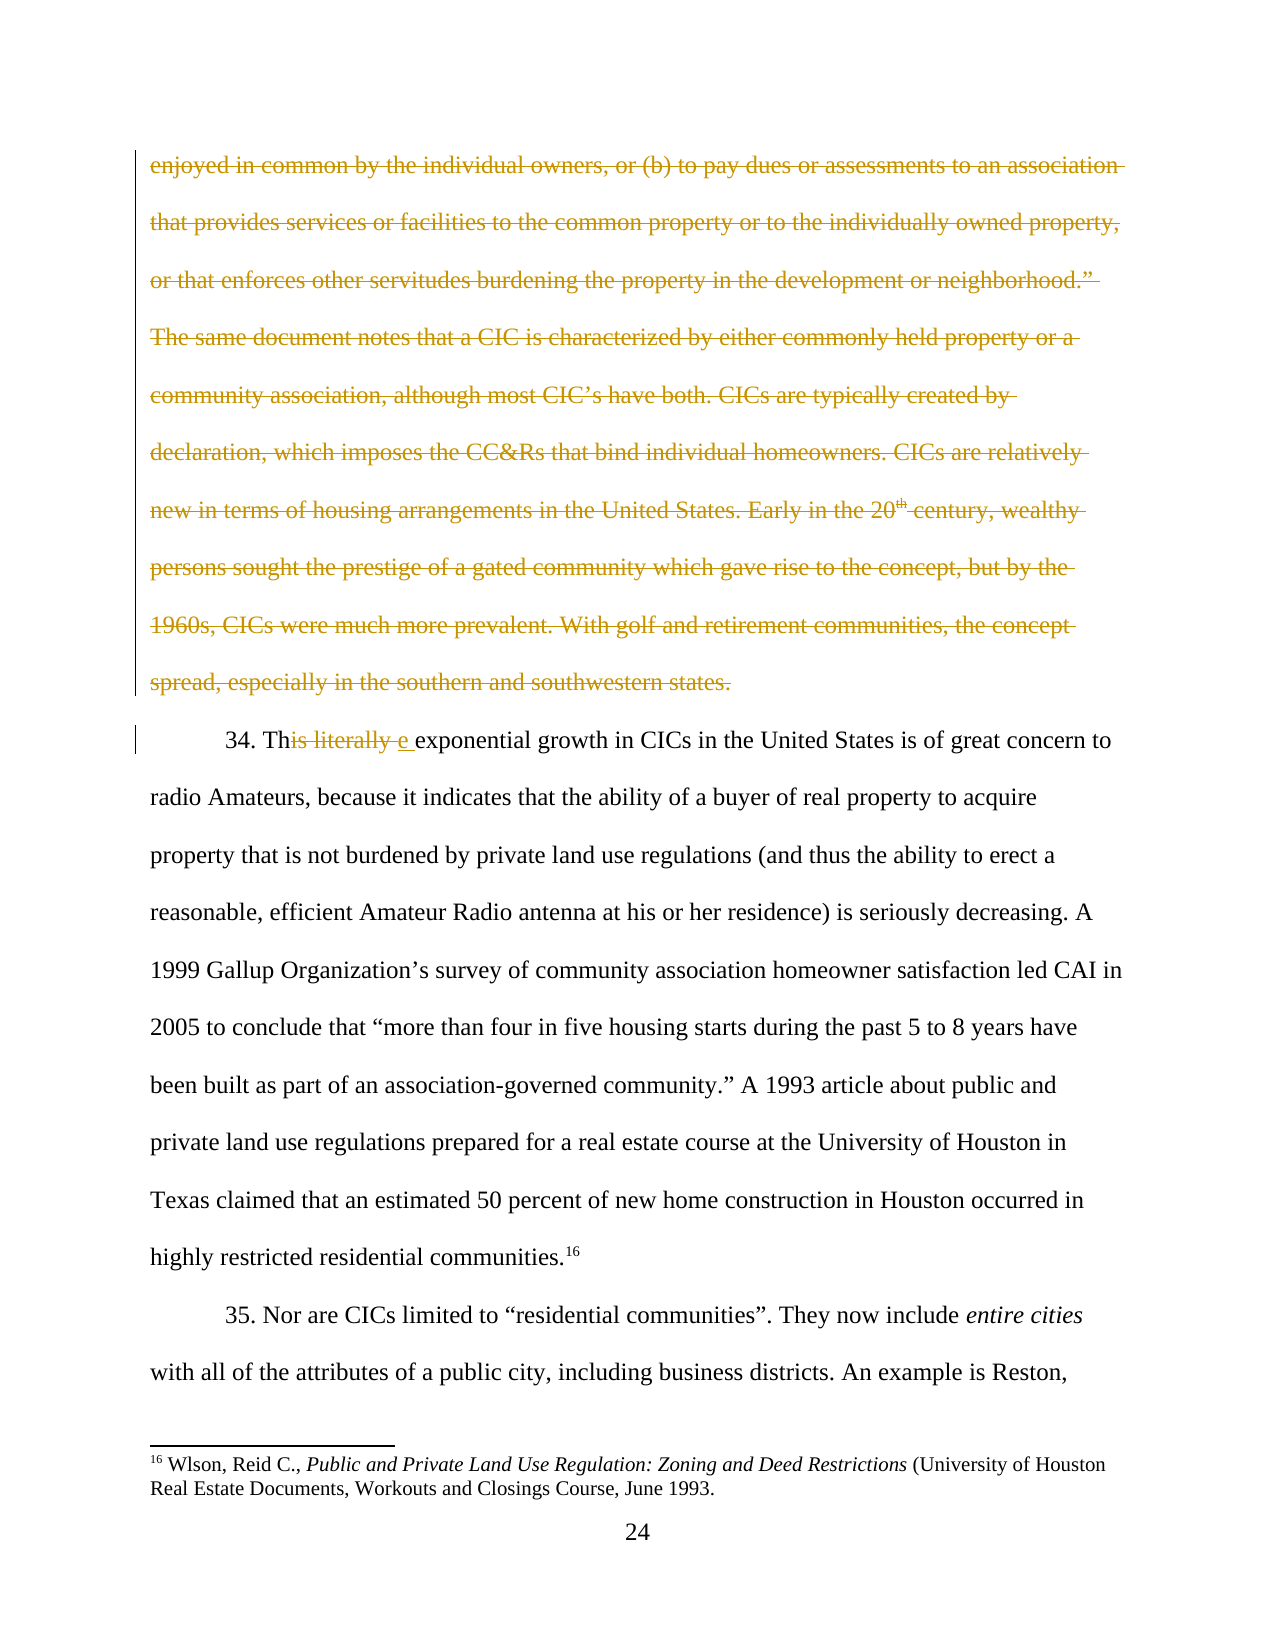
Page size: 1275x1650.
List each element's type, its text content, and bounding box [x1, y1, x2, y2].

text 34. Thexponential growth in CICs in the United States is of great concern to radio Amateurs, because it indicates that the ability of a buyer of real property to acquire property that is not burdened by private land use regulations (and thus the ability to erect a reasonable, efficient Amateur Radio antenna at his or her residence) is seriously decreasing. A 1999 Gallup Organization’s survey of community association homeowner satisfaction led CAI in 2005 to conclude that “more than four in five housing starts during the past 5 to 8 years have been built as part of an association-governed community.” A 1993 article about public and private land use regulations prepared for a real estate course at the University of Houston in Texas claimed that an estimated 50 percent of new home construction in Houston occurred in highly restricted residential communities. [150, 725, 1125, 1271]
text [150, 1300, 1125, 1386]
text 33 [150, 167, 1125, 696]
text 33 [150, 150, 1125, 166]
